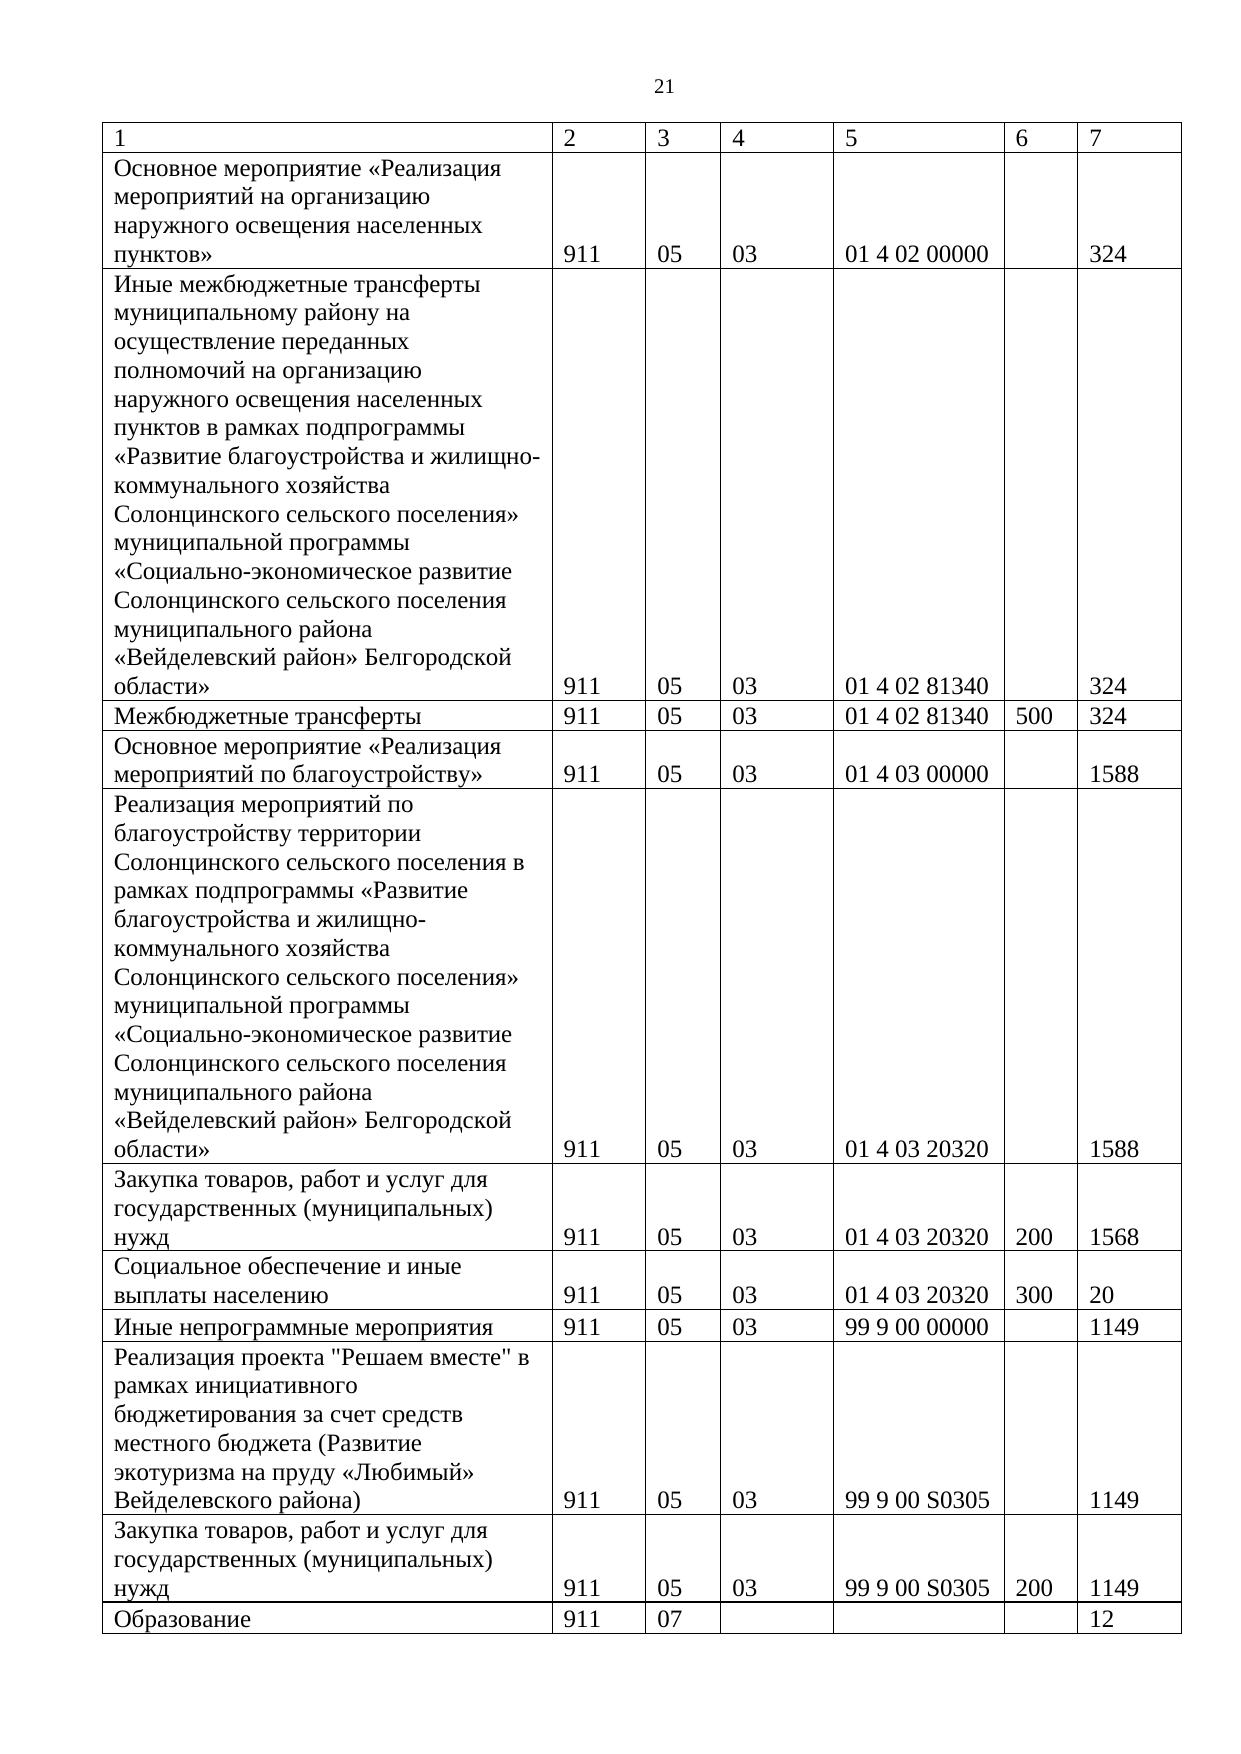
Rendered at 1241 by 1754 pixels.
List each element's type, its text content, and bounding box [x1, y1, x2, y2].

table_cell 1149 [1078, 1310, 1181, 1341]
table_header 7 [1078, 123, 1181, 152]
table_cell Закупка товаров, работ и услуг для государственных (муниципальных) нужд [103, 1515, 552, 1601]
table_cell 05 [646, 1164, 720, 1250]
table_cell 911 [553, 1164, 645, 1250]
table_cell 99 9 00 S0305 [834, 1342, 1004, 1514]
table_cell 05 [646, 269, 720, 700]
table_cell 324 [1078, 269, 1181, 700]
table_cell 1149 [1078, 1515, 1181, 1601]
table_cell 324 [1078, 153, 1181, 268]
table_cell Образование [103, 1603, 552, 1633]
table_cell Закупка товаров, работ и услуг для государственных (муниципальных) нужд [103, 1164, 552, 1250]
table_cell 20 [1078, 1251, 1181, 1309]
table_cell 200 [1005, 1164, 1077, 1250]
table_cell 200 [1005, 1515, 1077, 1601]
table_cell 99 9 00 S0305 [834, 1515, 1004, 1601]
table_cell 911 [553, 789, 645, 1163]
table_cell [1005, 1342, 1077, 1514]
table_cell 03 [721, 153, 833, 268]
table_cell 911 [553, 1310, 645, 1341]
table_cell [721, 1603, 833, 1633]
table_cell 05 [646, 731, 720, 788]
table_cell 911 [553, 1342, 645, 1514]
table_cell 01 4 03 20320 [834, 1164, 1004, 1250]
table_cell [1005, 789, 1077, 1163]
table_cell 01 4 02 00000 [834, 153, 1004, 268]
table_cell 05 [646, 1515, 720, 1601]
table_cell 05 [646, 1251, 720, 1309]
table_cell [1005, 1310, 1077, 1341]
table_cell 03 [721, 1251, 833, 1309]
table_cell 05 [646, 153, 720, 268]
table_cell 324 [1078, 701, 1181, 730]
table_cell 911 [553, 701, 645, 730]
table_cell 911 [553, 1603, 645, 1633]
table_cell 12 [1078, 1603, 1181, 1633]
table_cell 03 [721, 1164, 833, 1250]
table_cell 03 [721, 731, 833, 788]
table_cell [1005, 731, 1077, 788]
table_cell 1149 [1078, 1342, 1181, 1514]
table_cell 03 [721, 1310, 833, 1341]
table_cell 01 4 02 81340 [834, 701, 1004, 730]
table_cell [1005, 1603, 1077, 1633]
table_cell 05 [646, 1342, 720, 1514]
table_cell [1005, 153, 1077, 268]
table_header 5 [834, 123, 1004, 152]
table_cell 03 [721, 1342, 833, 1514]
table_cell Иные межбюджетные трансферты муниципальному району на осуществление переданных полномочий на организацию наружного освещения населенных пунктов в рамках подпрограммы «Развитие благоустройства и жилищно-коммунального хозяйства Солонцинского сельского поселения» муниципальной программы «Социально-экономическое развитие Солонцинского сельского поселения муниципального района «Вейделевский район» Белгородской области» [103, 269, 552, 700]
table_cell 01 4 02 81340 [834, 269, 1004, 700]
table_cell 1588 [1078, 789, 1181, 1163]
table_cell 05 [646, 1310, 720, 1341]
table_cell 01 4 03 00000 [834, 731, 1004, 788]
table_cell 03 [721, 1515, 833, 1601]
table_cell 300 [1005, 1251, 1077, 1309]
table_cell Основное мероприятие «Реализация мероприятий по благоустройству» [103, 731, 552, 788]
table_cell 07 [646, 1603, 720, 1633]
table_header 4 [721, 123, 833, 152]
table_cell 911 [553, 731, 645, 788]
table_cell 03 [721, 701, 833, 730]
table_cell 01 4 03 20320 [834, 1251, 1004, 1309]
table_header 6 [1005, 123, 1077, 152]
table_cell 03 [721, 269, 833, 700]
table_cell 911 [553, 1251, 645, 1309]
table_cell Реализация мероприятий по благоустройству территории Солонцинского сельского поселения в рамках подпрограммы «Развитие благоустройства и жилищно-коммунального хозяйства Солонцинского сельского поселения» муниципальной программы «Социально-экономическое развитие Солонцинского сельского поселения муниципального района «Вейделевский район» Белгородской области» [103, 789, 552, 1163]
table_cell Социальное обеспечение и иные выплаты населению [103, 1251, 552, 1309]
table_cell Межбюджетные трансферты [103, 701, 552, 730]
table_header 2 [553, 123, 645, 152]
table_cell Основное мероприятие «Реализация мероприятий на организацию наружного освещения населенных пунктов» [103, 153, 552, 268]
table_cell 99 9 00 00000 [834, 1310, 1004, 1341]
table_cell 1568 [1078, 1164, 1181, 1250]
table_cell Реализация проекта "Решаем вместе" в рамках инициативного бюджетирования за счет средств местного бюджета (Развитие экотуризма на пруду «Любимый» Вейделевского района) [103, 1342, 552, 1514]
table_header 1 [103, 123, 552, 152]
table_cell 05 [646, 701, 720, 730]
table_cell 1588 [1078, 731, 1181, 788]
table_cell 05 [646, 789, 720, 1163]
table_cell Иные непрограммные мероприятия [103, 1310, 552, 1341]
table_cell 01 4 03 20320 [834, 789, 1004, 1163]
table_cell 03 [721, 789, 833, 1163]
table_cell 911 [553, 269, 645, 700]
table_header 3 [646, 123, 720, 152]
table_cell [1005, 269, 1077, 700]
table_cell 911 [553, 153, 645, 268]
table_cell [834, 1603, 1004, 1633]
table_cell 911 [553, 1515, 645, 1601]
table_cell 500 [1005, 701, 1077, 730]
